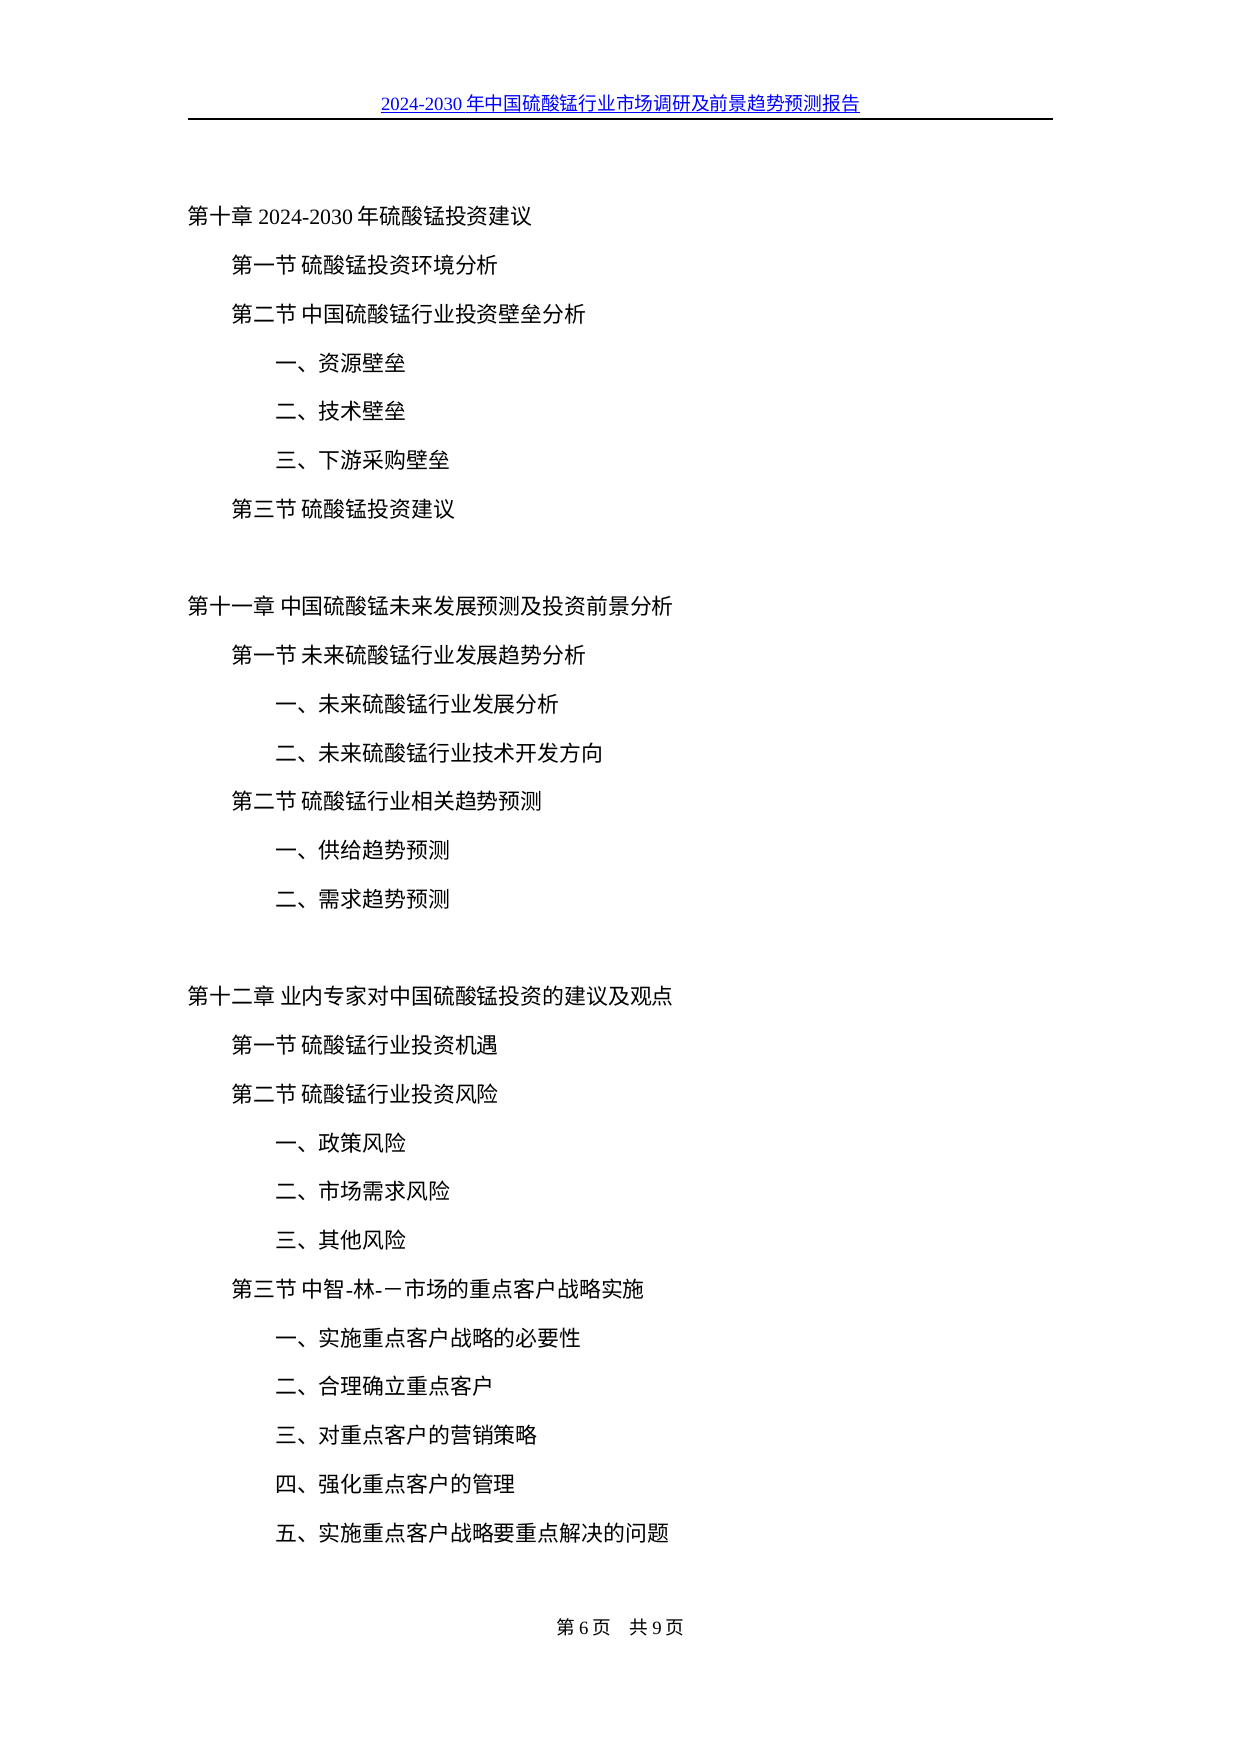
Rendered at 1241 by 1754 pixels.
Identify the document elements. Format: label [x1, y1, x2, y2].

text [187, 150, 1053, 1548]
